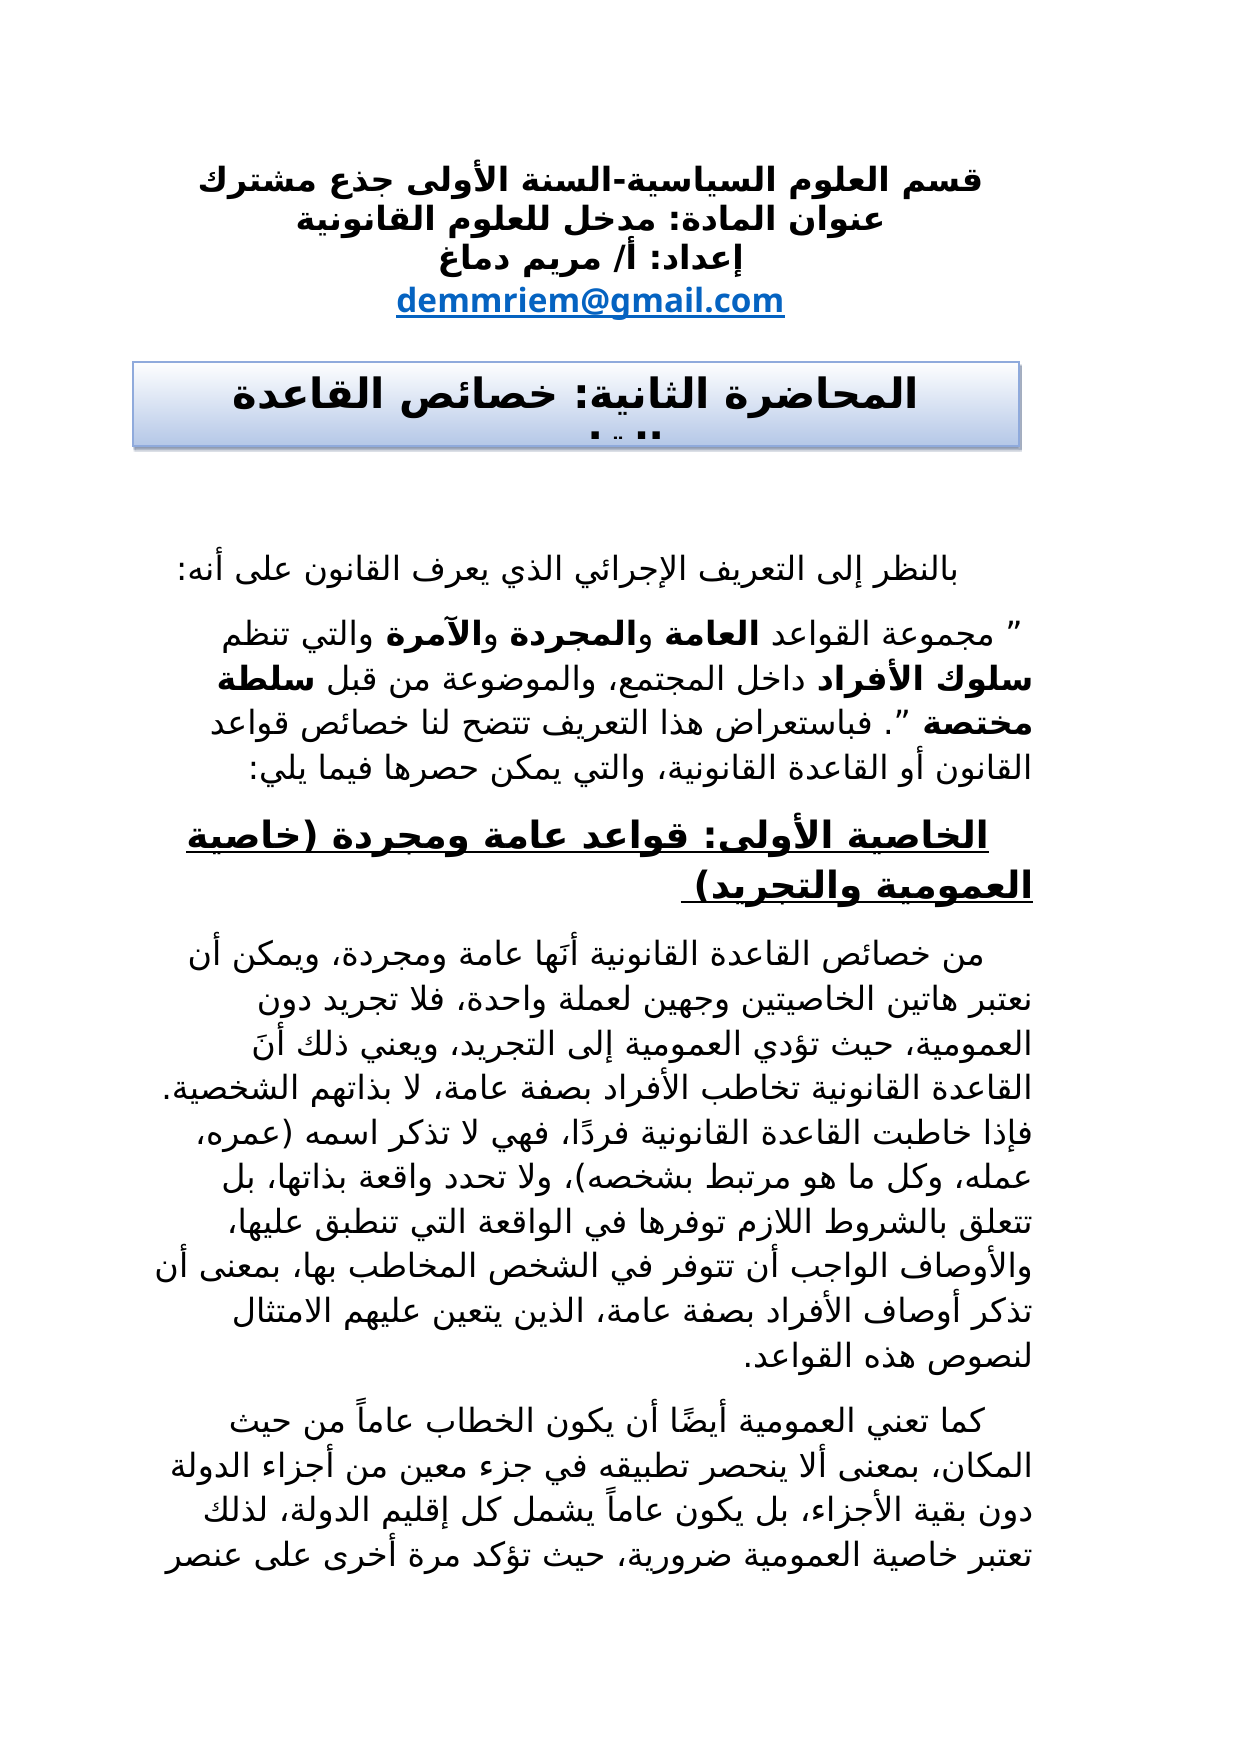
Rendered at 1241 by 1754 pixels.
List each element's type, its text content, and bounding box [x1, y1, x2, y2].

text من خصائص القاعدة القانونية أنَها عامة ومجردة، ويمكن أن نعتبر هاتين الخاصيتين وجهين لعملة واحدة، فلا تجريد دون العمومية، حيث تؤدي العمومية إلى التجريد، ويعني ذلك أنَ القاعدة القانونية تخاطب الأفراد بصفة عامة، لا بذاتهم الشخصية. فإذا خاطبت القاعدة القانونية فردًا، فهي لا تذكر اسمه (عمره، عمله، وكل ما هو مرتبط بشخصه)، ولا تحدد واقعة بذاتها، بل تتعلق بالشروط اللازم توفرها في الواقعة التي تنطبق عليها، والأوصاف الواجب أن تتوفر في الشخص المخاطب بها، بمعنى أن تذكر أوصاف الأفراد بصفة عامة، الذين يتعين عليهم الامتثال لنصوص هذه القواعد. [148, 935, 1033, 1375]
text قسم العلوم السياسية-السنة الأولى جذع مشترك [148, 161, 1033, 199]
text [148, 1402, 1033, 1574]
text demmriem@gmail.com [148, 277, 1033, 323]
text بالنظر إلى التعريف الإجرائي الذي يعرف القانون على أنه: [148, 549, 1033, 588]
text ” مجموعة القواعد العامة والمجردة والآمرة والتي تنظم سلوك الأفراد داخل المجتمع، والموضوعة من قبل سلطة مختصة ”. فباستعراض هذا التعريف تتضح لنا خصائص قواعد القانون أو القاعدة القانونية، والتي يمكن حصرها فيما يلي: [148, 615, 1033, 787]
text الخاصية الأولى: قواعد عامة ومجردة (خاصية العمومية والتجريد) [148, 814, 1033, 908]
text عنوان المادة: مدخل للعلوم القانونية [148, 199, 1033, 238]
text إعداد: أ/ مريم دماغ [148, 238, 1033, 277]
